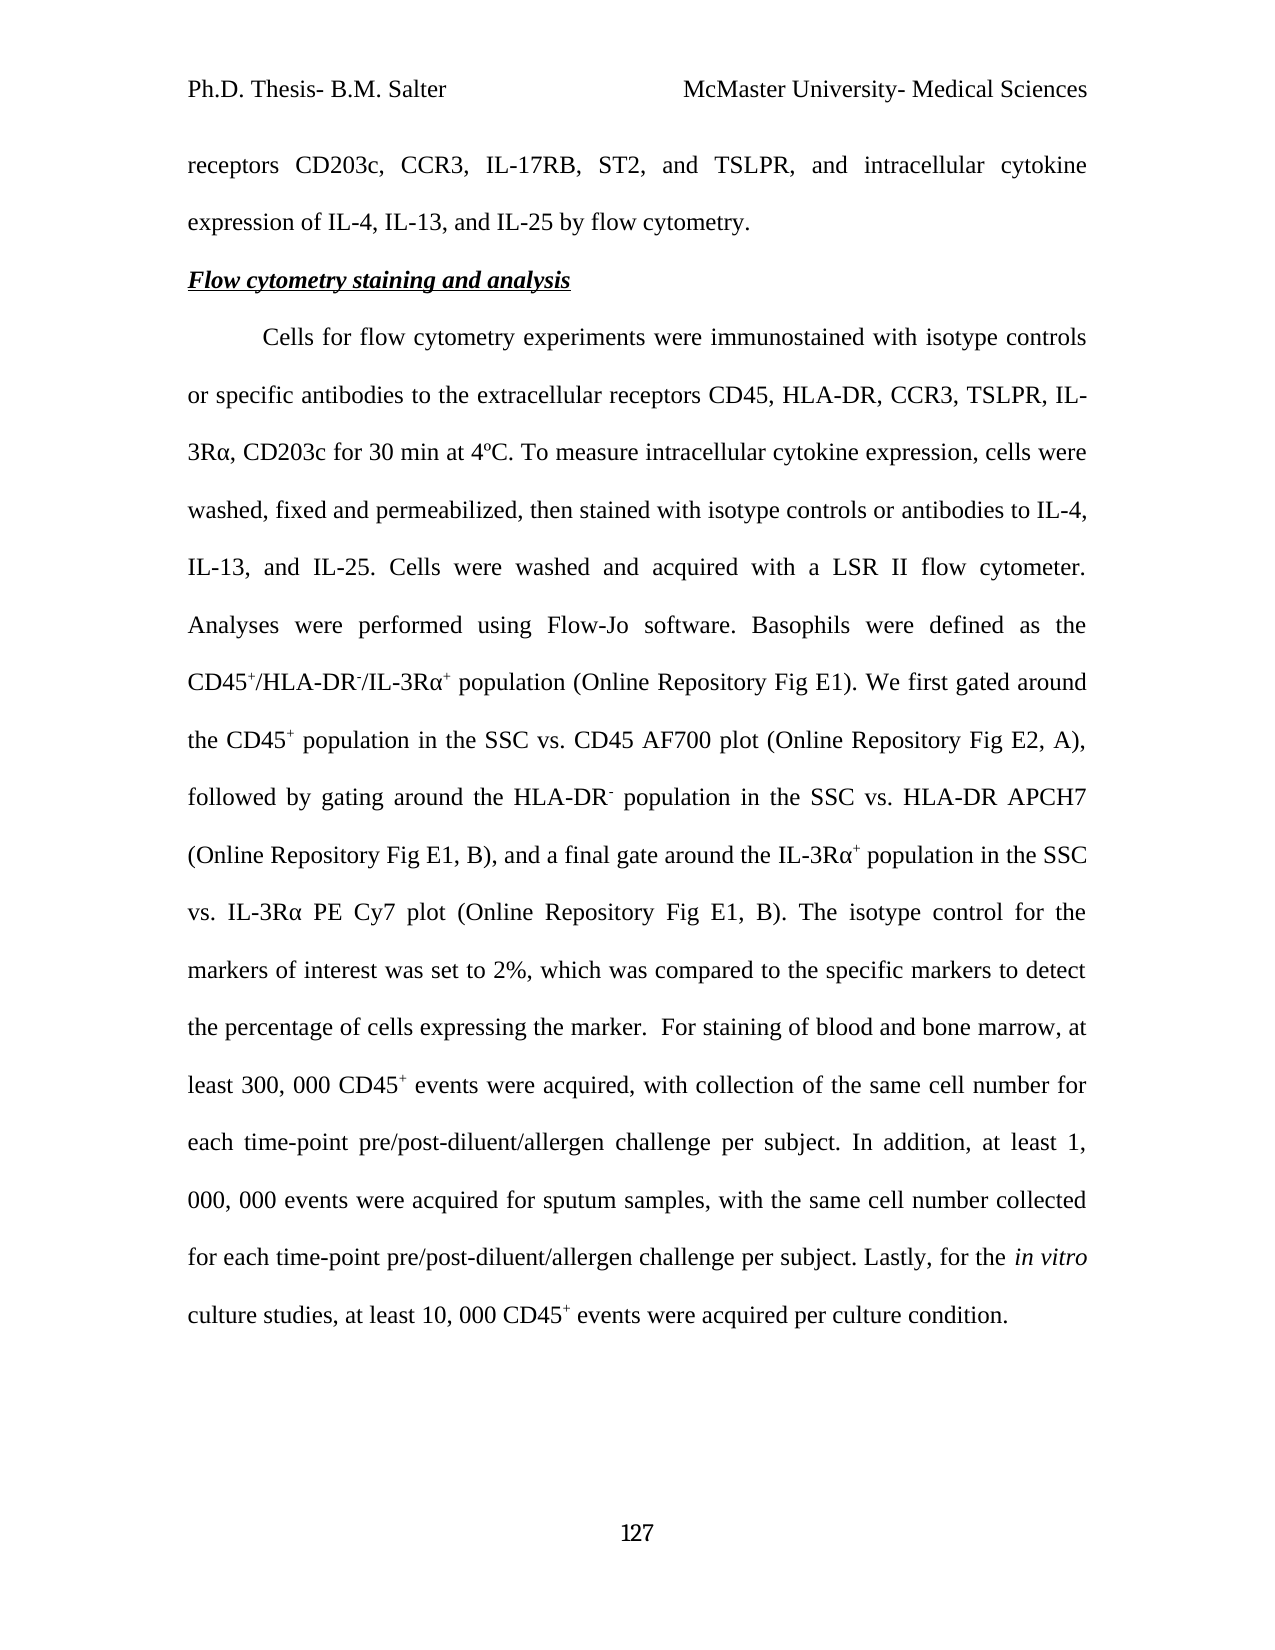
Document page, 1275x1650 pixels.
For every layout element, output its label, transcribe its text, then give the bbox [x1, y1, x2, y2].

text Flow cytometry staining and analysis [187, 265, 1087, 294]
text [187, 150, 1087, 236]
text Cells for flow cytometry experiments were immunostained with isotype controls or specific antibodies to the extracellular receptors CD45, HLA-DR, CCR3, TSLPR, IL-3Rα, CD203c for 30 min at 4ºC. To measure intracellular cytokine expression, cells were washed, fixed and permeabilized, then stained with isotype controls or antibodies to IL-4, IL-13, and IL-25. Cells were washed and acquired with a LSR II flow cytometer. Analyses were performed using Flow-Jo software. Basophils were defined as the CD45+/HLA-DR-/IL-3Rα+ population (Online Repository Fig E1). We first gated around the CD45+ population in the SSC vs. CD45 AF700 plot (Online Repository Fig E2, A), followed by gating around the HLA-DR- population in the SSC vs. HLA-DR APCH7 (Online Repository Fig E1, B), and a final gate around the IL-3Rα+ population in the SSC vs. IL-3Rα PE Cy7 plot (Online Repository Fig E1, B). The isotype control for the markers of interest was set to 2%, which was compared to the specific markers to detect the percentage of cells expressing the marker. For staining of blood and bone marrow, at least 300, 000 CD45+ events were acquired, with collection of the same cell number for each time-point pre/post-diluent/allergen challenge per subject. In addition, at least 1, 000, 000 events were acquired for sputum samples, with the same cell number collected for each time-point pre/post-diluent/allergen challenge per subject. Lastly, for the in vitro culture studies, at least 10, 000 CD45+ events were acquired per culture condition. [187, 322, 1087, 1329]
